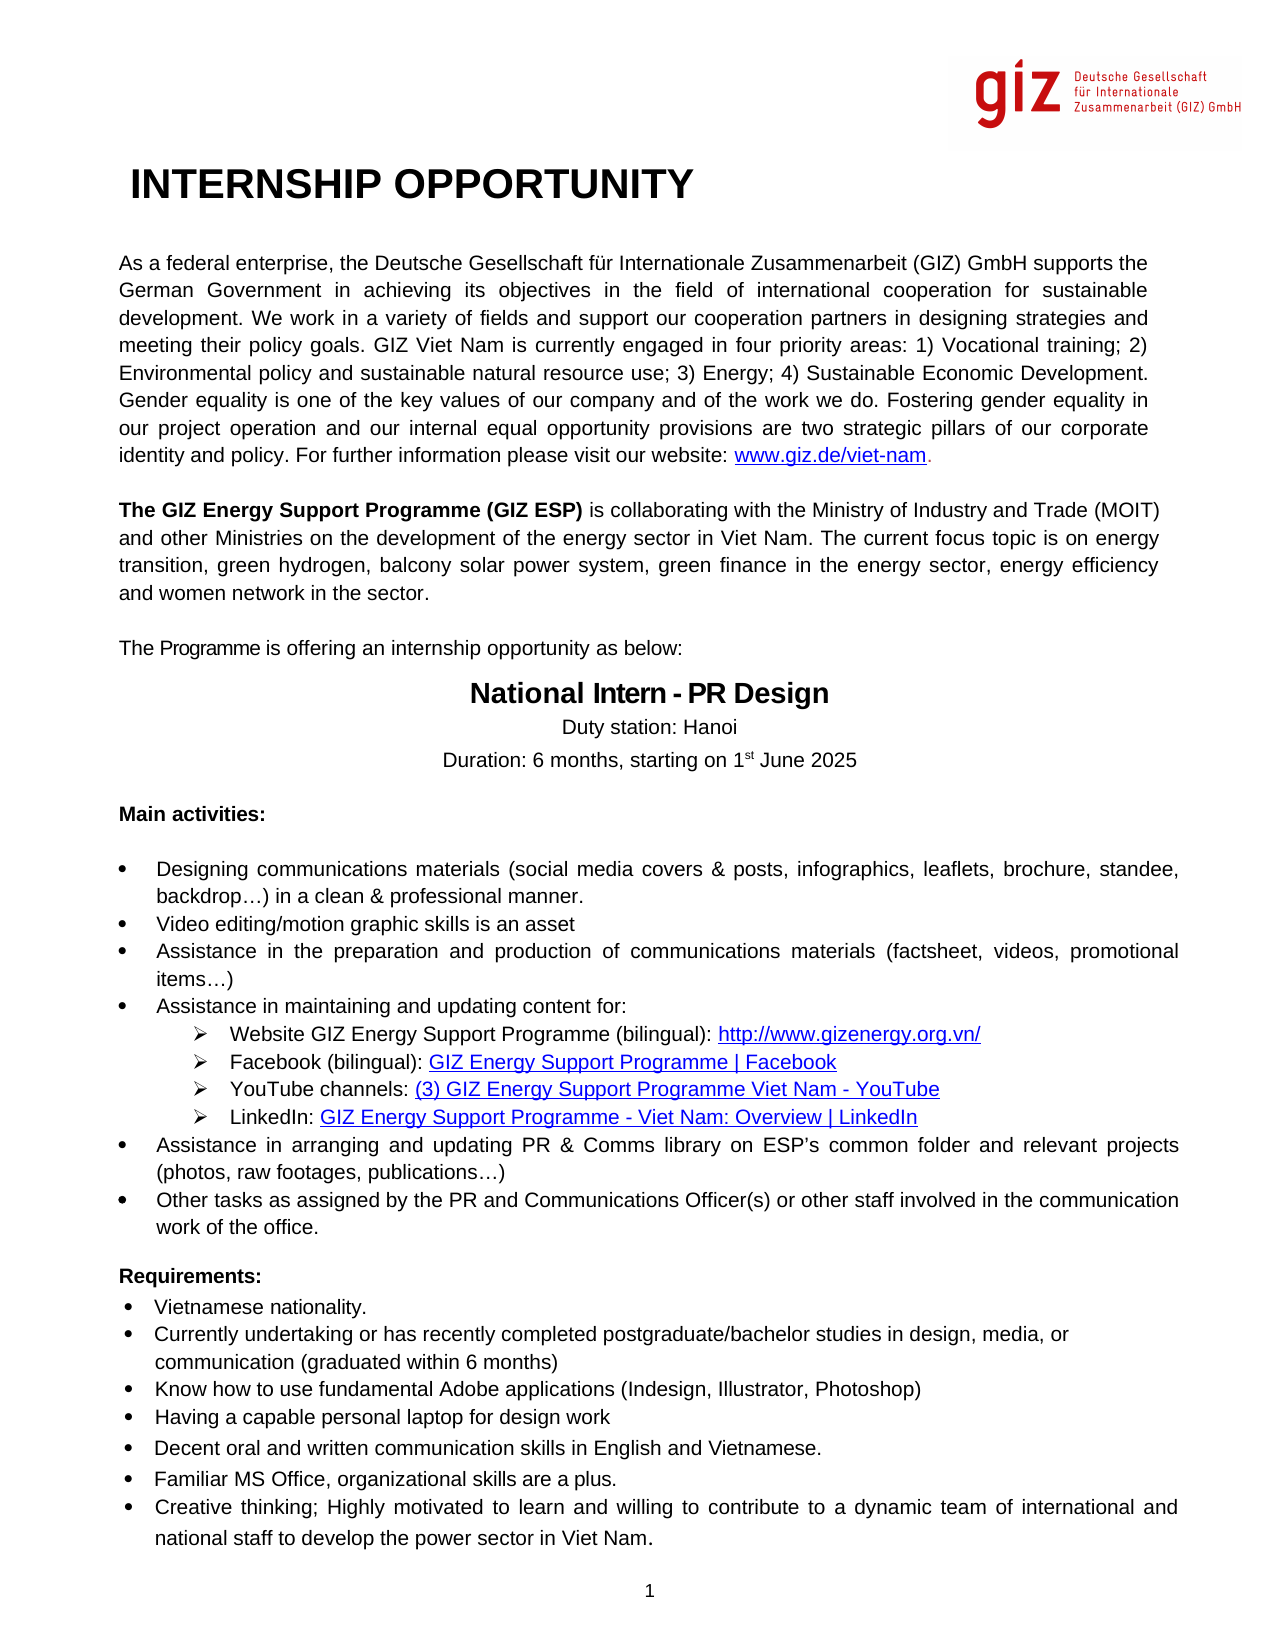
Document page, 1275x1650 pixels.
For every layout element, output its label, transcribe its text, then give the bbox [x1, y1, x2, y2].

text National Intern - PR Design [118, 676, 1181, 709]
list Assistance in maintaining and updating content for: [118, 994, 1181, 1018]
list Having a capable personal laptop for design work [125, 1405, 1181, 1429]
list YouTube channels: (3) GIZ Energy Support Programme Viet Nam - YouTube [192, 1077, 1181, 1101]
table_header INTERNSHIP OPPORTUNITY [119, 159, 1189, 251]
text Duration: 6 months, starting on 1st June 2025 [118, 748, 1181, 772]
text Duty station: Hanoi [118, 715, 1181, 739]
subtitle Requirements: [118, 1263, 1181, 1287]
list Creative thinking; Highly motivated to learn and willing to contribute to a dynamic team of international and national staff to develop the power sector in Viet Nam. [125, 1494, 1181, 1551]
list Website GIZ Energy Support Programme (bilingual): http://www.gizenergy.org.vn/ [192, 1022, 1181, 1046]
text As a federal enterprise, the Deutsche Gesellschaft für Internationale Zusammenarbeit (GIZ) GmbH supports the German Government in achieving its objectives in the field of international cooperation for sustainable development. We work in a variety of fields and support our cooperation partners in designing strategies and meeting their policy goals. GIZ Viet Nam is currently engaged in four priority areas: 1) Vocational training; 2) Environmental policy and sustainable natural resource use; 3) Energy; 4) Sustainable Economic Development. Gender equality is one of the key values of our company and of the work we do. Fostering gender equality in our project operation and our internal equal opportunity provisions are two strategic pillars of our corporate identity and policy. For further information please visit our website: www.giz.de/viet-nam. [118, 251, 1150, 467]
list Facebook (bilingual): GIZ Energy Support Programme | Facebook [192, 1049, 1181, 1074]
text The GIZ Energy Support Programme (GIZ ESP) is collaborating with the Ministry of Industry and Trade (MOIT) and other Ministries on the development of the energy sector in Viet Nam. The current focus topic is on energy transition, green hydrogen, balcony solar power system, green finance in the energy sector, energy efficiency and women network in the sector. [118, 498, 1161, 605]
list Vietnamese nationality. [124, 1294, 1181, 1319]
list Other tasks as assigned by the PR and Communications Officer(s) or other staff involved in the communication work of the office. [118, 1187, 1181, 1239]
list Assistance in the preparation and production of communications materials (factsheet, videos, promotional items…) [118, 939, 1181, 991]
list Decent oral and written communication skills in English and Vietnamese. [124, 1436, 1181, 1460]
list Assistance in arranging and updating PR & Comms library on ESP’s common folder and relevant projects (photos, raw footages, publications…) [118, 1132, 1181, 1184]
subtitle Main activities: [118, 802, 1181, 826]
list LinkedIn: GIZ Energy Support Programme - Viet Nam: Overview | LinkedIn [192, 1105, 1181, 1129]
list Designing communications materials (social media covers & posts, infographics, leaflets, brochure, standee, backdrop…) in a clean & professional manner. [118, 857, 1181, 908]
list Familiar MS Office, organizational skills are a plus. [124, 1467, 1181, 1491]
list Know how to use fundamental Adobe applications (Indesign, Illustrator, Photoshop) [125, 1377, 1181, 1401]
text The Programme is offering an internship opportunity as below: [118, 636, 1181, 660]
list Video editing/motion graphic skills is an asset [118, 912, 1181, 936]
list Currently undertaking or has recently completed postgraduate/bachelor studies in design, media, or communication (graduated within 6 months) [124, 1322, 1169, 1374]
